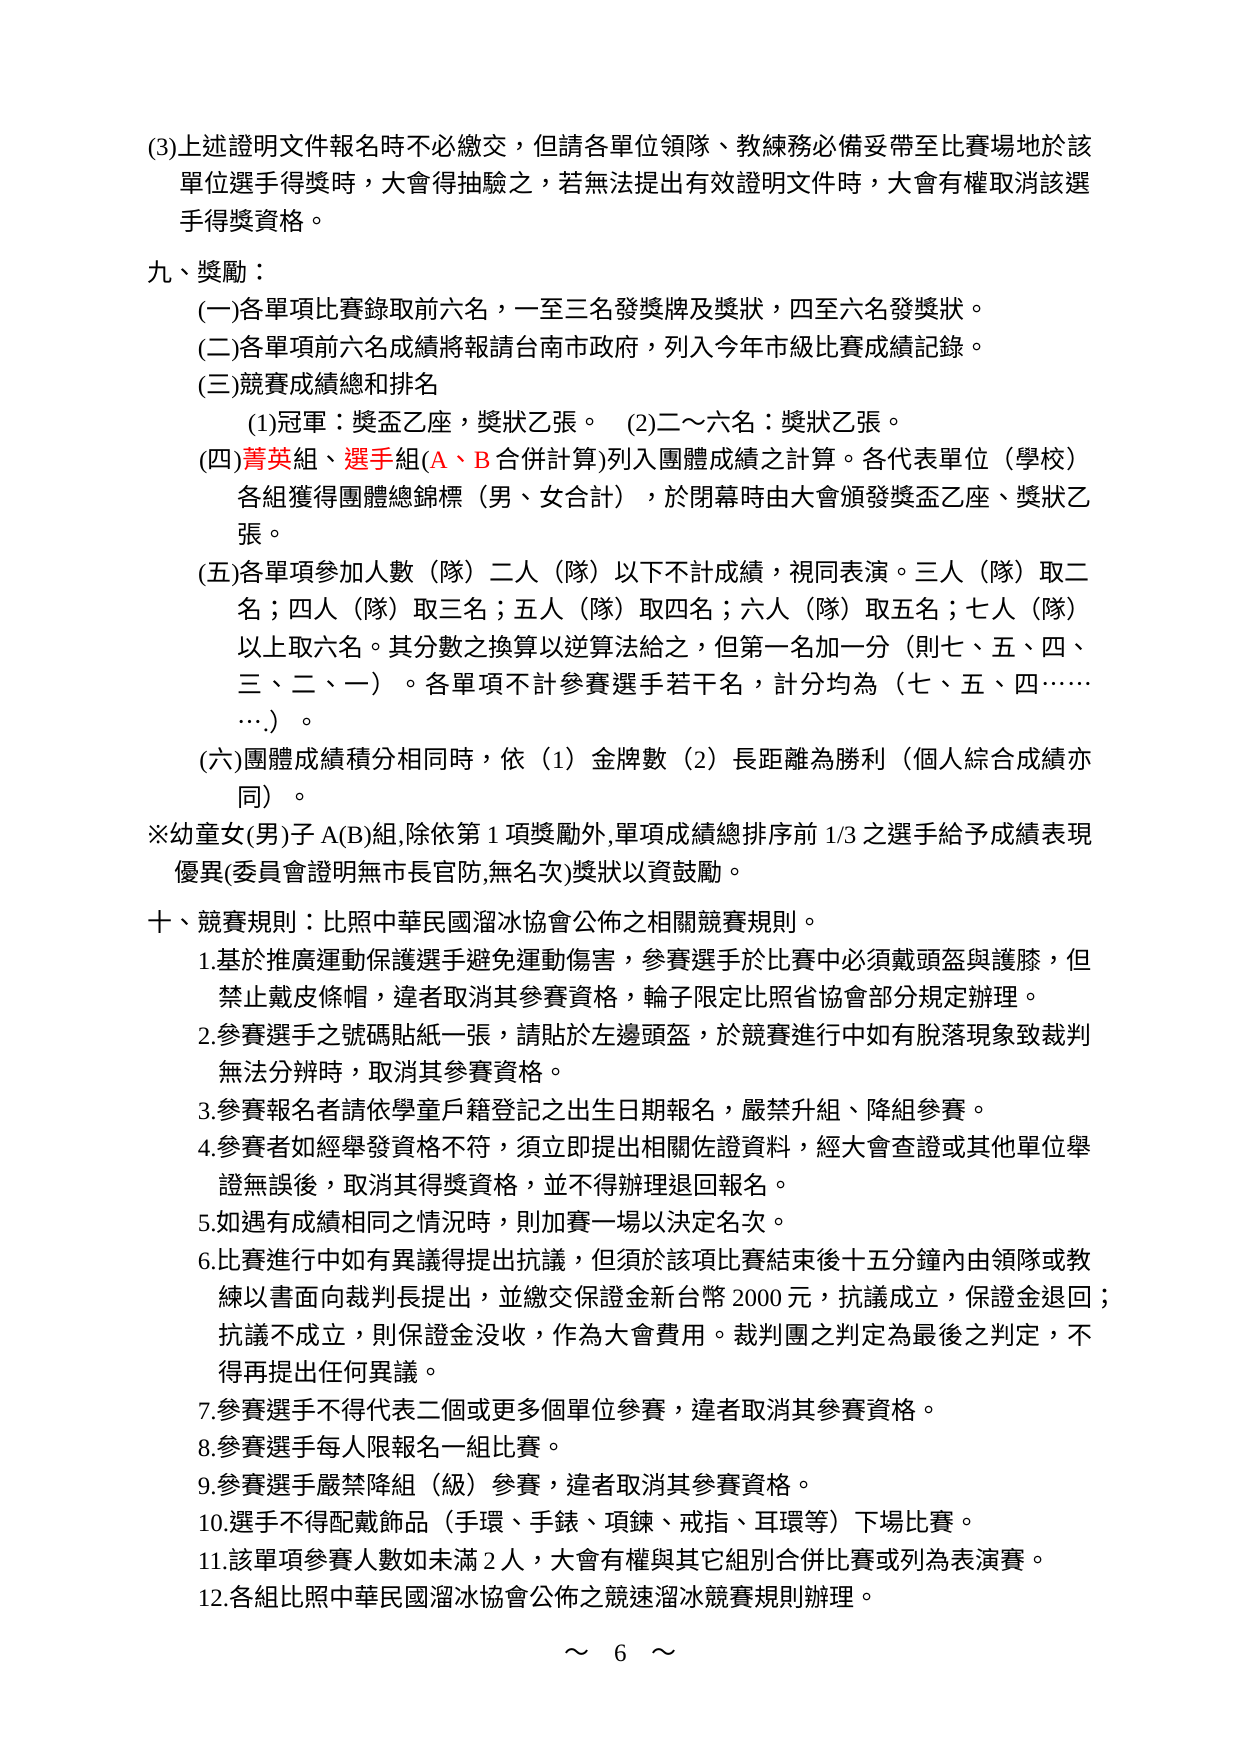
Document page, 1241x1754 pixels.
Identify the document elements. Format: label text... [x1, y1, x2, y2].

text 1.基於推廣運動保護選手避免運動傷害，參賽選手於比賽中必須戴頭盔與護膝，但禁止戴皮條帽，違者取消其參賽資格，輪子限定比照省協會部分規定辦理。 [148, 939, 1092, 1014]
text 3.參賽報名者請依學童戶籍登記之出生日期報名，嚴禁升組、降組參賽。 [148, 1089, 1092, 1127]
text 十、競賽規則：比照中華民國溜冰協會公佈之相關競賽規則。 [148, 902, 1092, 939]
text (六)團體成績積分相同時，依（1）金牌數（2）長距離為勝利（個人綜合成績亦同）。 [148, 739, 1092, 814]
text 九、獎勵： [148, 251, 1092, 289]
text 11.該單項參賽人數如未滿2人，大會有權與其它組別合併比賽或列為表演賽。 [148, 1539, 1092, 1577]
text 10.選手不得配戴飾品（手環、手錶、項鍊、戒指、耳環等）下場比賽。 [148, 1502, 1092, 1539]
text 2.參賽選手之號碼貼紙一張，請貼於左邊頭盔，於競賽進行中如有脫落現象致裁判無法分辨時，取消其參賽資格。 [148, 1014, 1092, 1089]
text 7.參賽選手不得代表二個或更多個單位參賽，違者取消其參賽資格。 [148, 1389, 1092, 1427]
text 4.參賽者如經舉發資格不符，須立即提出相關佐證資料，經大會查證或其他單位舉證無誤後，取消其得獎資格，並不得辦理退回報名。 [148, 1127, 1092, 1202]
text 8.參賽選手每人限報名一組比賽。 [148, 1427, 1092, 1464]
text (1)冠軍：奬盃乙座，奬狀乙張。 (2)二～六名：奬狀乙張。 [148, 401, 1092, 439]
text 9.參賽選手嚴禁降組（級）參賽，違者取消其參賽資格。 [148, 1464, 1092, 1502]
text 12.各組比照中華民國溜冰協會公佈之競速溜冰競賽規則辦理。 [148, 1577, 1092, 1614]
text (四)菁英組、選手組(A、B合併計算)列入團體成績之計算。各代表單位（學校）各組獲得團體總錦標（男、女合計），於閉幕時由大會頒發獎盃乙座、獎狀乙張。 [148, 439, 1092, 551]
text (二)各單項前六名成績將報請台南市政府，列入今年市級比賽成績記錄。 [148, 326, 1092, 364]
text ※幼童女(男)子A(B)組,除依第1項獎勵外,單項成績總排序前1/3之選手給予成績表現優異(委員會證明無市長官防,無名次)獎狀以資鼓勵。 [148, 814, 1092, 889]
text (3)上述證明文件報名時不必繳交，但請各單位領隊、教練務必備妥帶至比賽場地於該單位選手得獎時，大會得抽驗之，若無法提出有效證明文件時，大會有權取消該選手得獎資格。 [148, 126, 1092, 238]
text (五)各單項參加人數（隊）二人（隊）以下不計成績，視同表演。三人（隊）取二名；四人（隊）取三名；五人（隊）取四名；六人（隊）取五名；七人（隊）以上取六名。其分數之換算以逆算法給之，但第一名加一分（則七、五、四、三、二、一）。各單項不計參賽選手若干名，計分均為（七、五、四……….）。 [148, 551, 1092, 739]
text (三)競賽成績總和排名 [148, 364, 1092, 401]
text 6.比賽進行中如有異議得提出抗議，但須於該項比賽結束後十五分鐘內由領隊或教練以書面向裁判長提出，並繳交保證金新台幣2000元，抗議成立，保證金退回；抗議不成立，則保證金没收，作為大會費用。裁判團之判定為最後之判定，不得再提出任何異議。 [148, 1239, 1092, 1389]
text 5.如遇有成績相同之情況時，則加賽一場以決定名次。 [148, 1202, 1092, 1239]
text (一)各單項比賽錄取前六名，一至三名發獎牌及獎狀，四至六名發獎狀。 [148, 289, 1092, 326]
